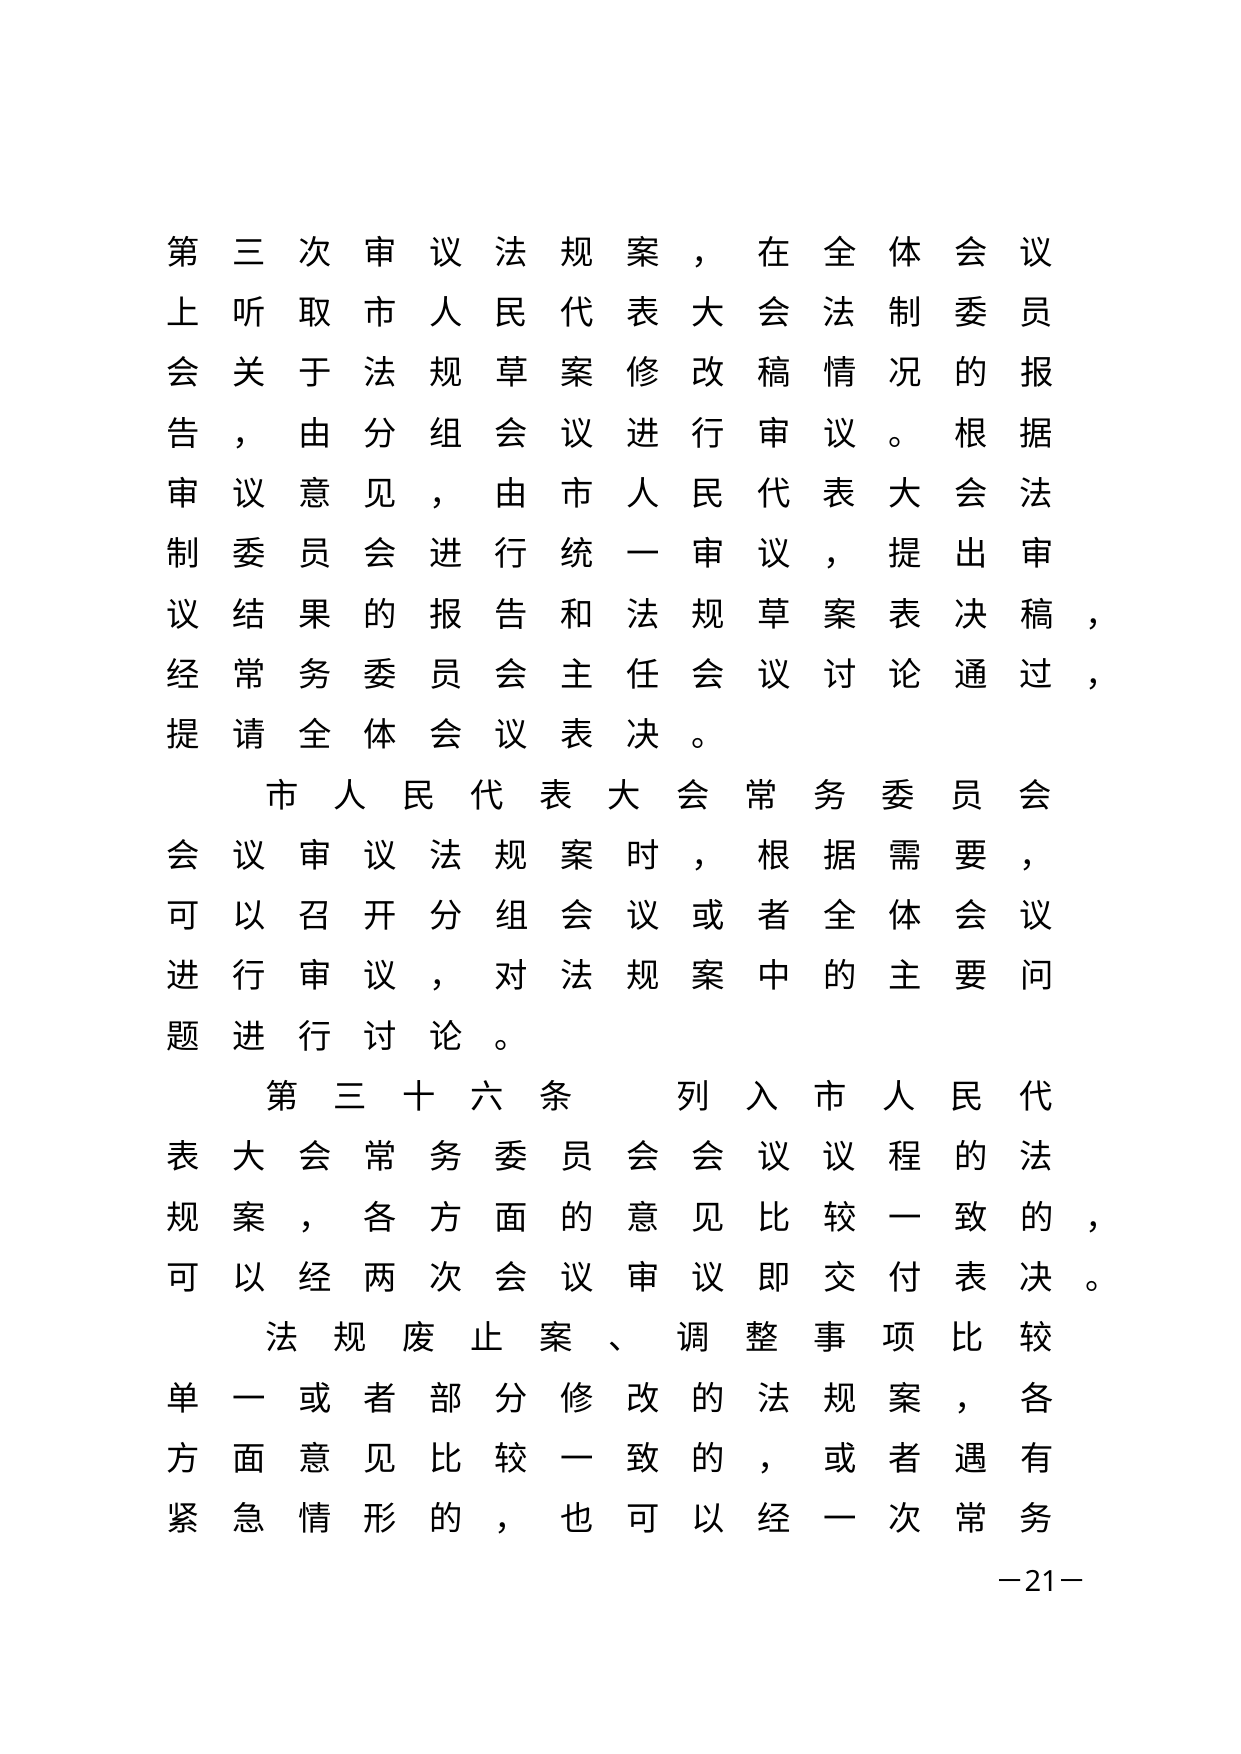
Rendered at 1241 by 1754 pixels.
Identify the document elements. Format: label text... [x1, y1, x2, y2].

text 市人民代表大会常务委员会第三次审议法规案，在全体会议上听取市人民代表大会法制委员会关于法规草案修改稿情况的报告，由分组会议进行审议。根据审议意见，由市人民代表大会法制委员会进行统一审议，提出审议结果的报告和法规草案表决稿，经常务委员会主任会议讨论通过，提请全体会议表决。 [167, 219, 1085, 762]
text 市人民代表大会常务委员会会议审议法规案时，根据需要，可以召开分组会议或者全体会议进行审议，对法规案中的主要问题进行讨论。 [167, 762, 1085, 1064]
text 法规废止案、调整事项比较单一或者部分修改的法规案，各方面意见比较一致的，或者遇有紧急情形的，也可以经一次常务委员会会议审议后交付表决。 [167, 1305, 1085, 1546]
text 第三十六条 列入市人民代表大会常务委员会会议议程的法规案，各方面的意见比较一致的，可以经两次会议审议即交付表决。 [167, 1064, 1085, 1305]
